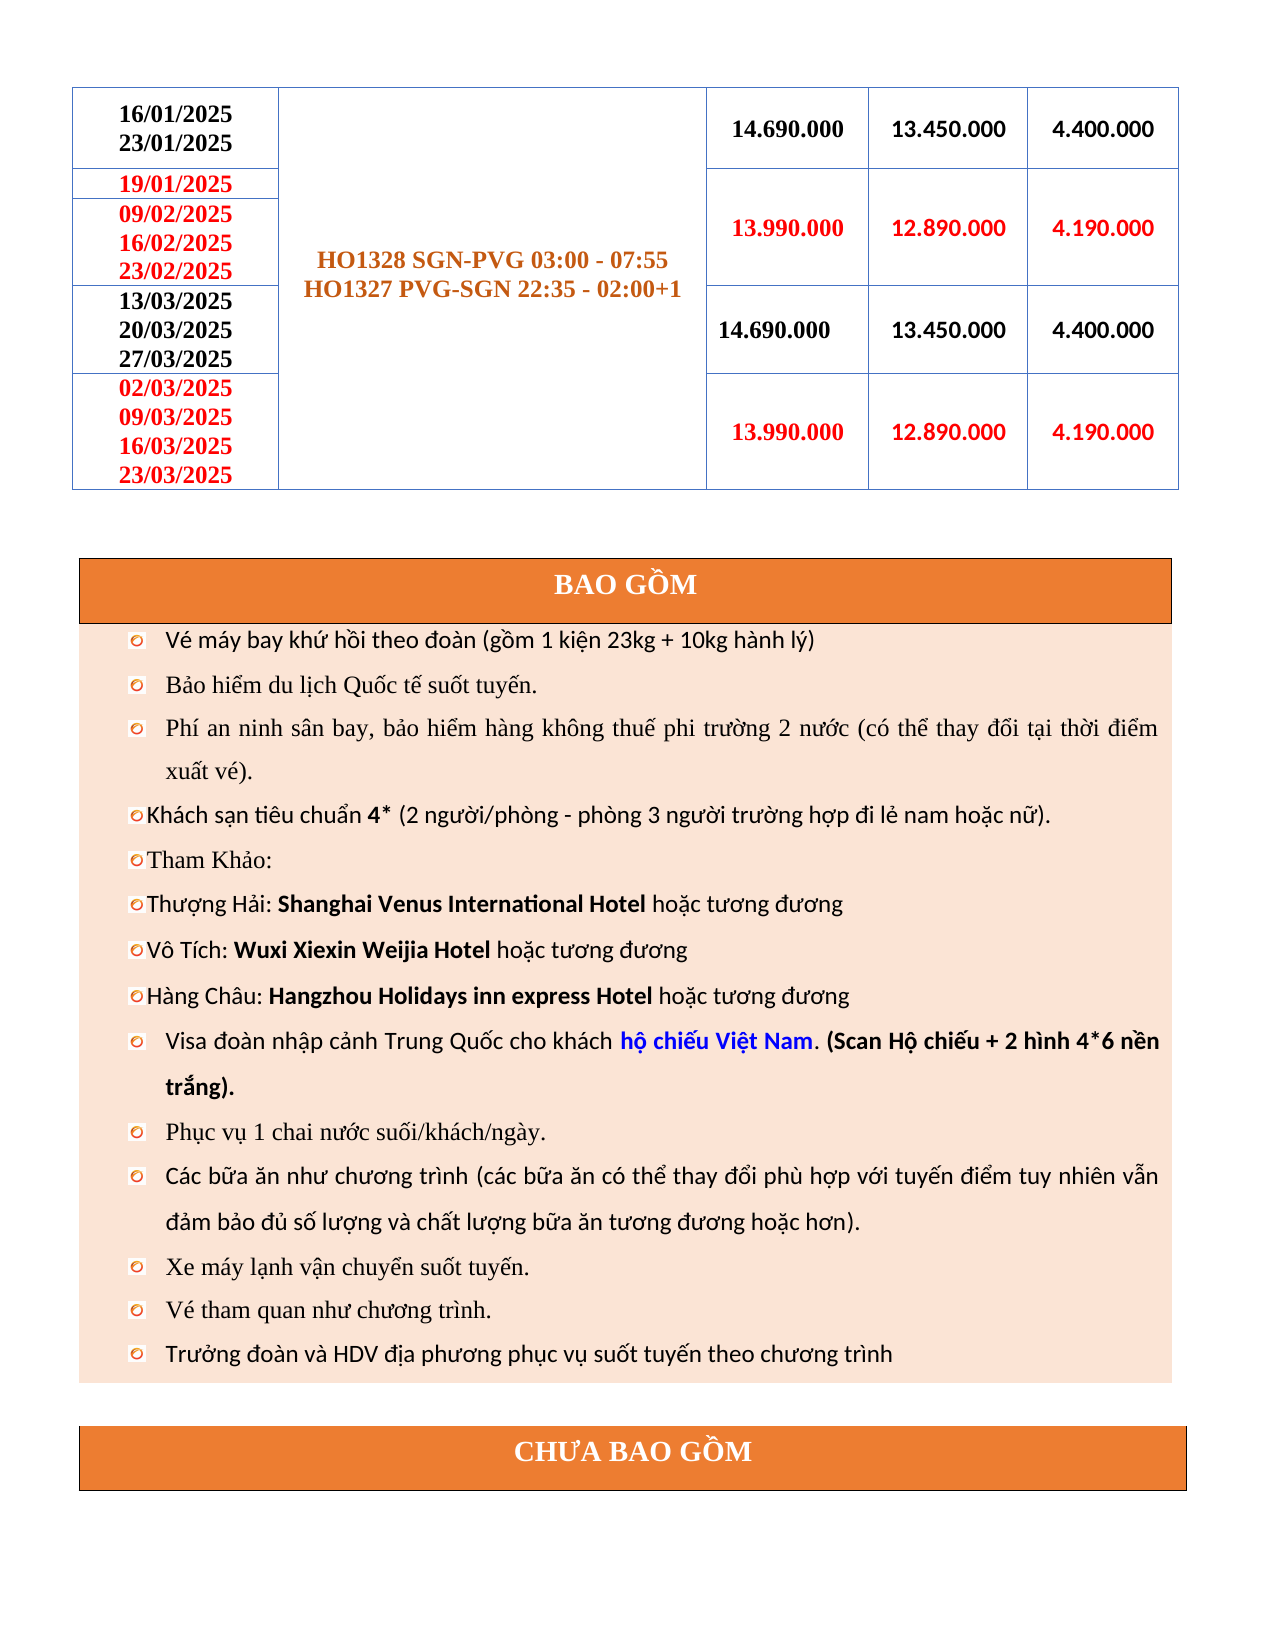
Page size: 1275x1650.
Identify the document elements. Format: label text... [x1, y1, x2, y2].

picture [128, 1345, 146, 1362]
table_cell 13/03/2025 20/03/2025 27/03/2025 [73, 286, 278, 372]
picture [128, 941, 146, 959]
table_cell 13.450.000 [869, 286, 1027, 372]
table_cell 4.400.000 [1028, 88, 1178, 168]
picture [128, 632, 146, 649]
table_cell Vé máy bay khứ hồi theo đoàn (gồm 1 kiện 23kg + 10kg hành lý) Bảo hiểm du lịch Quốc tế suốt tuyến. Phí an ninh sân bay, bảo hiểm hàng không thuế phi trường 2 nước (có thể thay đổi tại thời điểm xuất vé). Khách sạn tiêu chuẩn 4* (2 người/phòng - phòng 3 người trường hợp đi lẻ nam hoặc nữ). Tham Khảo: Thượng Hải: Shanghai Venus International Hotel hoặc tương đương Vô Tích: Wuxi Xiexin Weijia Hotel hoặc tương đương Hàng Châu: Hangzhou Holidays inn express Hotel hoặc tương đương Visa đoàn nhập cảnh Trung Quốc cho khách hộ chiếu Việt Nam. (Scan Hộ chiếu + 2 hình 4*6 nền trắng). Phục vụ 1 chai nước suối/khách/ngày. Các bữa ăn như chương trình (các bữa ăn có thể thay đổi phù hợp với tuyến điểm tuy nhiên vẫn đảm bảo đủ số lượng và chất lượng bữa ăn tương đương hoặc hơn). Xe máy lạnh vận chuyển suốt tuyến. Vé tham quan như chương trình. Trưởng đoàn và HDV địa phương phục vụ suốt tuyến theo chương trình [79, 624, 1172, 1383]
picture [128, 851, 146, 869]
table_cell 12.890.000 [869, 169, 1027, 285]
table_cell 12.890.000 [869, 374, 1027, 488]
picture [128, 1301, 146, 1319]
table_cell 4.190.000 [1028, 169, 1178, 285]
picture [128, 1123, 146, 1141]
table_cell 14.690.000 [707, 286, 868, 372]
table_cell 09/02/2025 16/02/2025 23/02/2025 [73, 199, 278, 285]
picture [128, 807, 146, 824]
table_header CHƯA BAO GỒM [80, 1426, 1186, 1490]
table_cell HO1328 SGN-PVG 03:00 - 07:55 HO1327 PVG-SGN 22:35 - 02:00+1 [279, 88, 706, 488]
table_cell 19/01/2025 [73, 169, 278, 198]
picture [128, 1258, 146, 1275]
picture [128, 1033, 146, 1050]
table_cell 13.450.000 [869, 88, 1027, 168]
table_cell 4.400.000 [1028, 286, 1178, 372]
picture [128, 676, 146, 694]
table_cell 13.990.000 [707, 374, 868, 488]
table_cell 4.190.000 [1028, 374, 1178, 488]
table_cell 13.990.000 [707, 169, 868, 285]
table_cell 16/01/2025 23/01/2025 [73, 88, 278, 168]
table_cell 14.690.000 [707, 88, 868, 168]
picture [128, 1167, 146, 1185]
picture [128, 987, 146, 1005]
table_header BAO GỒM [80, 559, 1171, 623]
picture [128, 896, 146, 913]
picture [128, 720, 146, 737]
table_cell 02/03/2025 09/03/2025 16/03/2025 23/03/2025 [73, 374, 278, 488]
